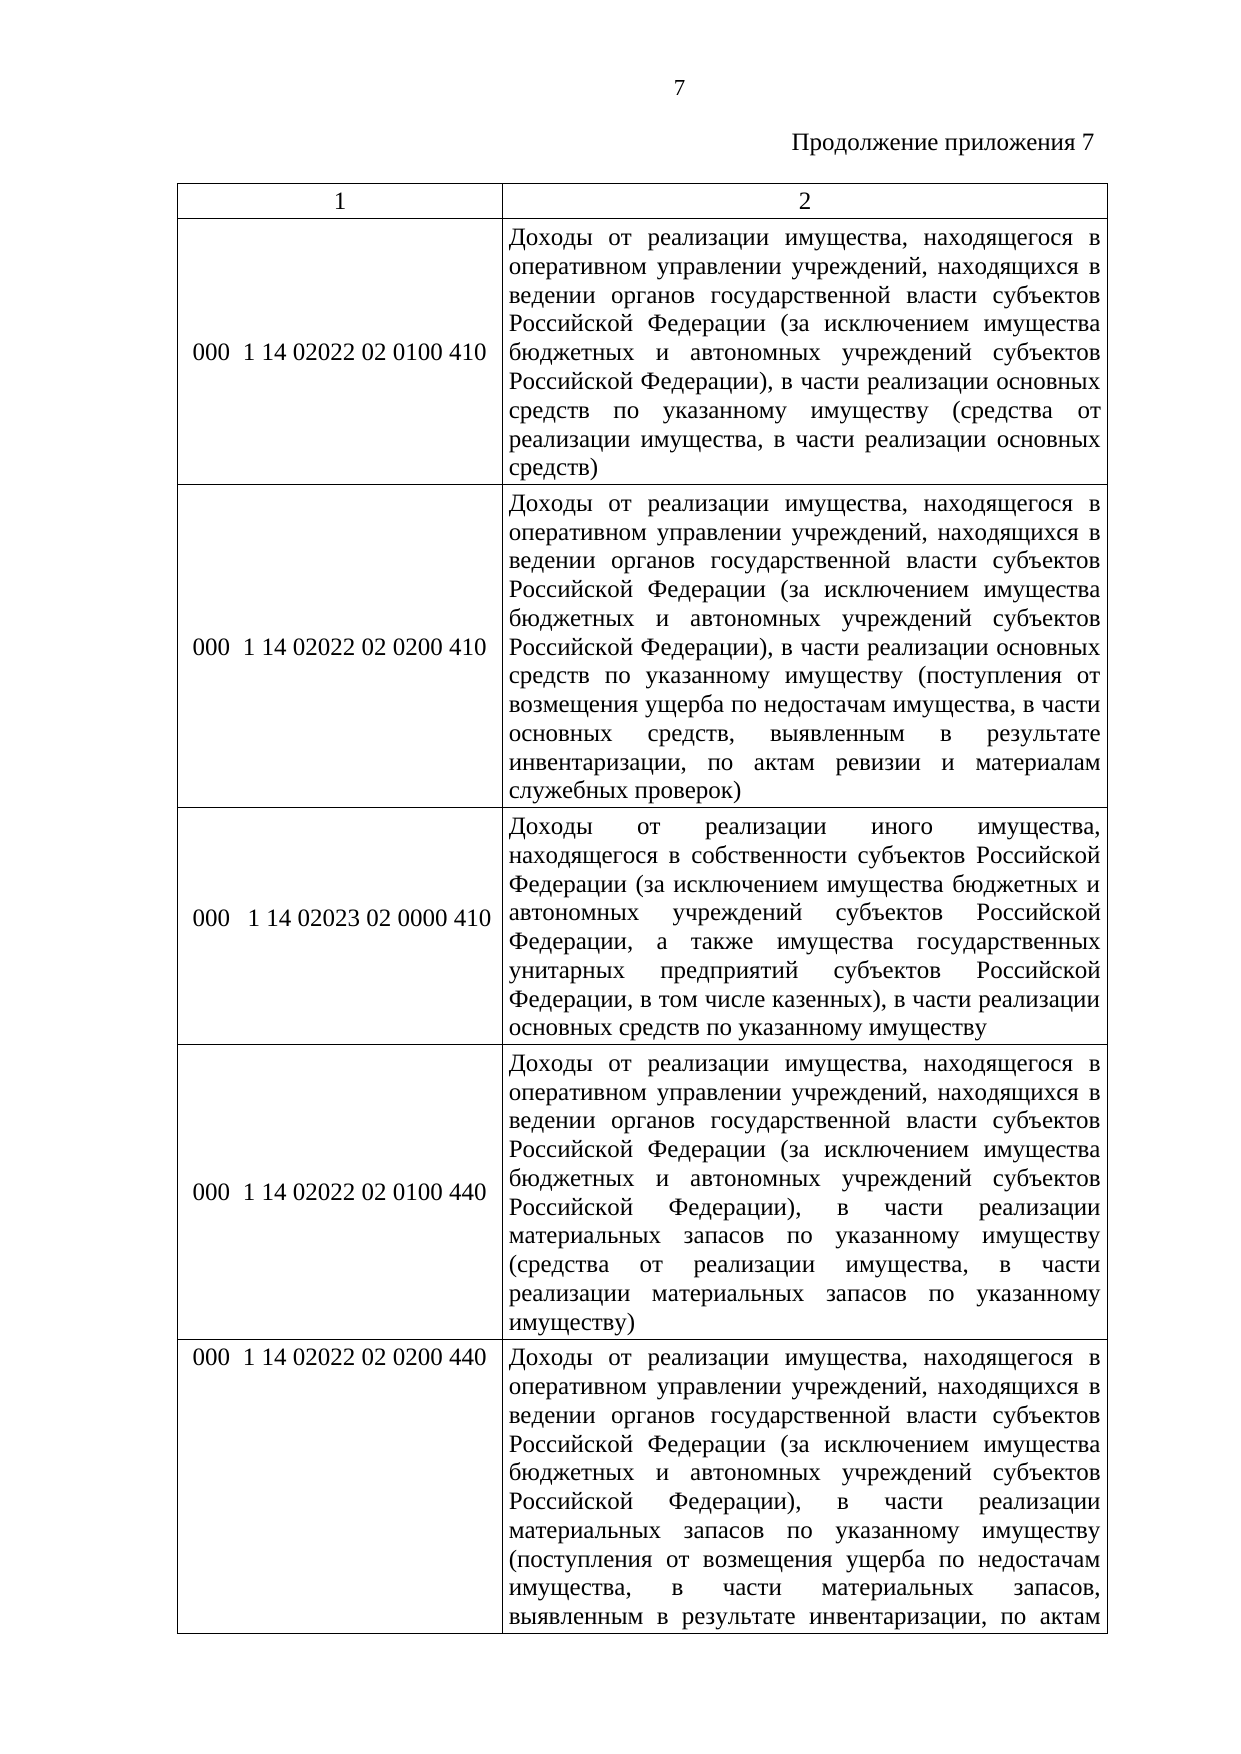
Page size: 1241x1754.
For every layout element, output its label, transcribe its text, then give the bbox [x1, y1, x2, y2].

table_cell 000 [178, 219, 236, 484]
table_cell 1 14 02023 02 0000 410 [236, 808, 502, 1044]
table_header 2 [503, 184, 1107, 218]
table_cell 1 14 02022 02 0100 410 [236, 219, 502, 484]
table_cell 000 [178, 808, 236, 1044]
table_cell 000 [178, 485, 236, 807]
table_cell Доходы от реализации иного имущества, находящегося в собственности субъектов Российской Федерации (за исключением имущества бюджетных и автономных учреждений субъектов Российской Федерации, а также имущества государственных унитарных предприятий субъектов Российской Федерации, в том числе казенных), в части реализации основных средств по указанному имуществу [503, 808, 1107, 1044]
table_cell 1 14 02022 02 0200 440 [236, 1340, 502, 1633]
table_cell 000 [178, 1340, 236, 1633]
table_cell 1 14 02022 02 0100 440 [236, 1045, 502, 1338]
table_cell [503, 1340, 1107, 1633]
table_cell Доходы от реализации имущества, находящегося в оперативном управлении учреждений, находящихся в ведении органов государственной власти субъектов Российской Федерации (за исключением имущества бюджетных и автономных учреждений субъектов Российской Федерации), в части реализации основных средств по указанному имуществу (средства от реализации имущества, в части реализации основных средств) [503, 219, 1107, 484]
table_cell 1 14 02022 02 0200 410 [236, 485, 502, 807]
table_cell 000 [178, 1045, 236, 1338]
table_cell Доходы от реализации имущества, находящегося в оперативном управлении учреждений, находящихся в ведении органов государственной власти субъектов Российской Федерации (за исключением имущества бюджетных и автономных учреждений субъектов Российской Федерации), в части реализации основных средств по указанному имуществу (поступления от возмещения ущерба по недостачам имущества, в части основных средств, выявленным в результате инвентаризации, по актам ревизии и материалам служебных проверок) [503, 485, 1107, 807]
table_header 1 [178, 184, 502, 218]
table_cell Доходы от реализации имущества, находящегося в оперативном управлении учреждений, находящихся в ведении органов государственной власти субъектов Российской Федерации (за исключением имущества бюджетных и автономных учреждений субъектов Российской Федерации), в части реализации материальных запасов по указанному имуществу (средства от реализации имущества, в части реализации материальных запасов по указанному имуществу) [503, 1045, 1107, 1338]
